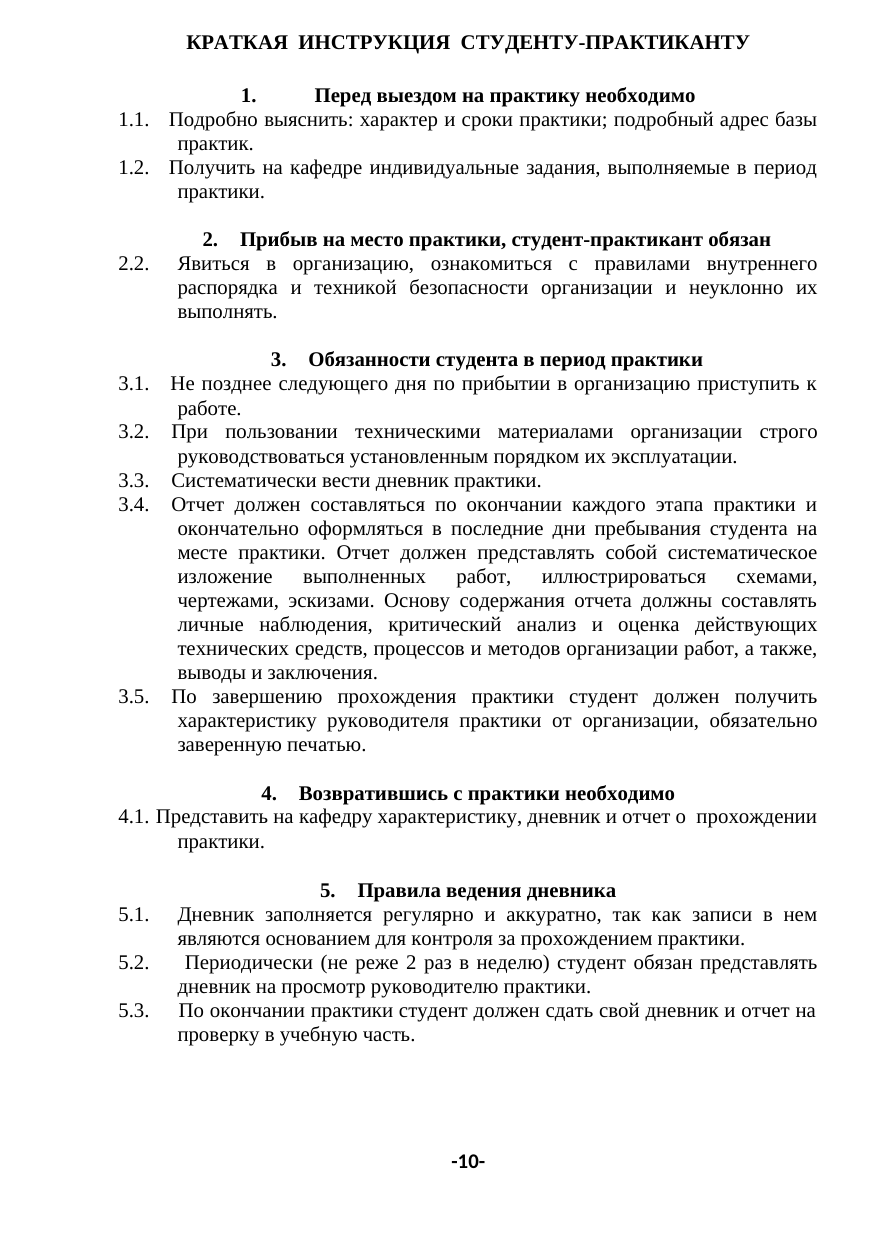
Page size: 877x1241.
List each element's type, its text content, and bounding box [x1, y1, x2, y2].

list Получить на кафедре индивидуальные задания, выполняемые в период практики. [118, 155, 818, 203]
text 5.3. По окончании практики студент должен сдать свой дневник и отчет на проверку в учебную часть. [118, 998, 818, 1046]
text 5.1. Дневник заполняется регулярно и аккуратно, так как записи в нем являются основанием для контроля за прохождением практики. [118, 902, 818, 950]
text 3.1. Не позднее следующего дня по прибытии в организацию приступить к работе. [118, 371, 818, 419]
list Подробно выяснить: характер и сроки практики; подробный адрес базы практик. [118, 107, 818, 155]
text 5.2. Периодически (не реже 2 раз в неделю) студент обязан представлять дневник на просмотр руководителю практики. [118, 950, 818, 998]
subtitle КРАТКАЯ ИНСТРУКЦИЯ СТУДЕНТУ-ПРАКТИКАНТУ [118, 29, 818, 54]
list При пользовании техническими материалами организации строго руководствоваться установленным порядком их эксплуатации. [118, 419, 818, 468]
list Прибыв на место практики, студент-практикант обязан [156, 227, 818, 251]
list Возвратившись с практики необходимо [118, 780, 818, 804]
list Перед выездом на практику необходимо [118, 83, 818, 107]
list Отчет должен составляться по окончании каждого этапа практики и окончательно оформляться в последние дни пребывания студента на месте практики. Отчет должен представлять собой систематическое изложение выполненных работ, иллюстрироваться схемами, чертежами, эскизами. Основу содержания отчета должны составлять личные наблюдения, критический анализ и оценка действующих технических средств, процессов и методов организации работ, а также, выводы и заключения. [118, 492, 818, 684]
text -10- [118, 1148, 818, 1173]
list Правила ведения дневника [118, 878, 818, 902]
list Обязанности студента в период практики [156, 347, 818, 371]
list По завершению прохождения практики студент должен получить характеристику руководителя практики от организации, обязательно заверенную печатью. [118, 684, 818, 756]
list Представить на кафедру характеристику, дневник и отчет о прохождении практики. [118, 804, 818, 853]
list Явиться в организацию, ознакомиться с правилами внутреннего распорядка и техникой безопасности организации и неуклонно их выполнять. [118, 251, 818, 323]
list Систематически вести дневник практики. [118, 468, 818, 492]
